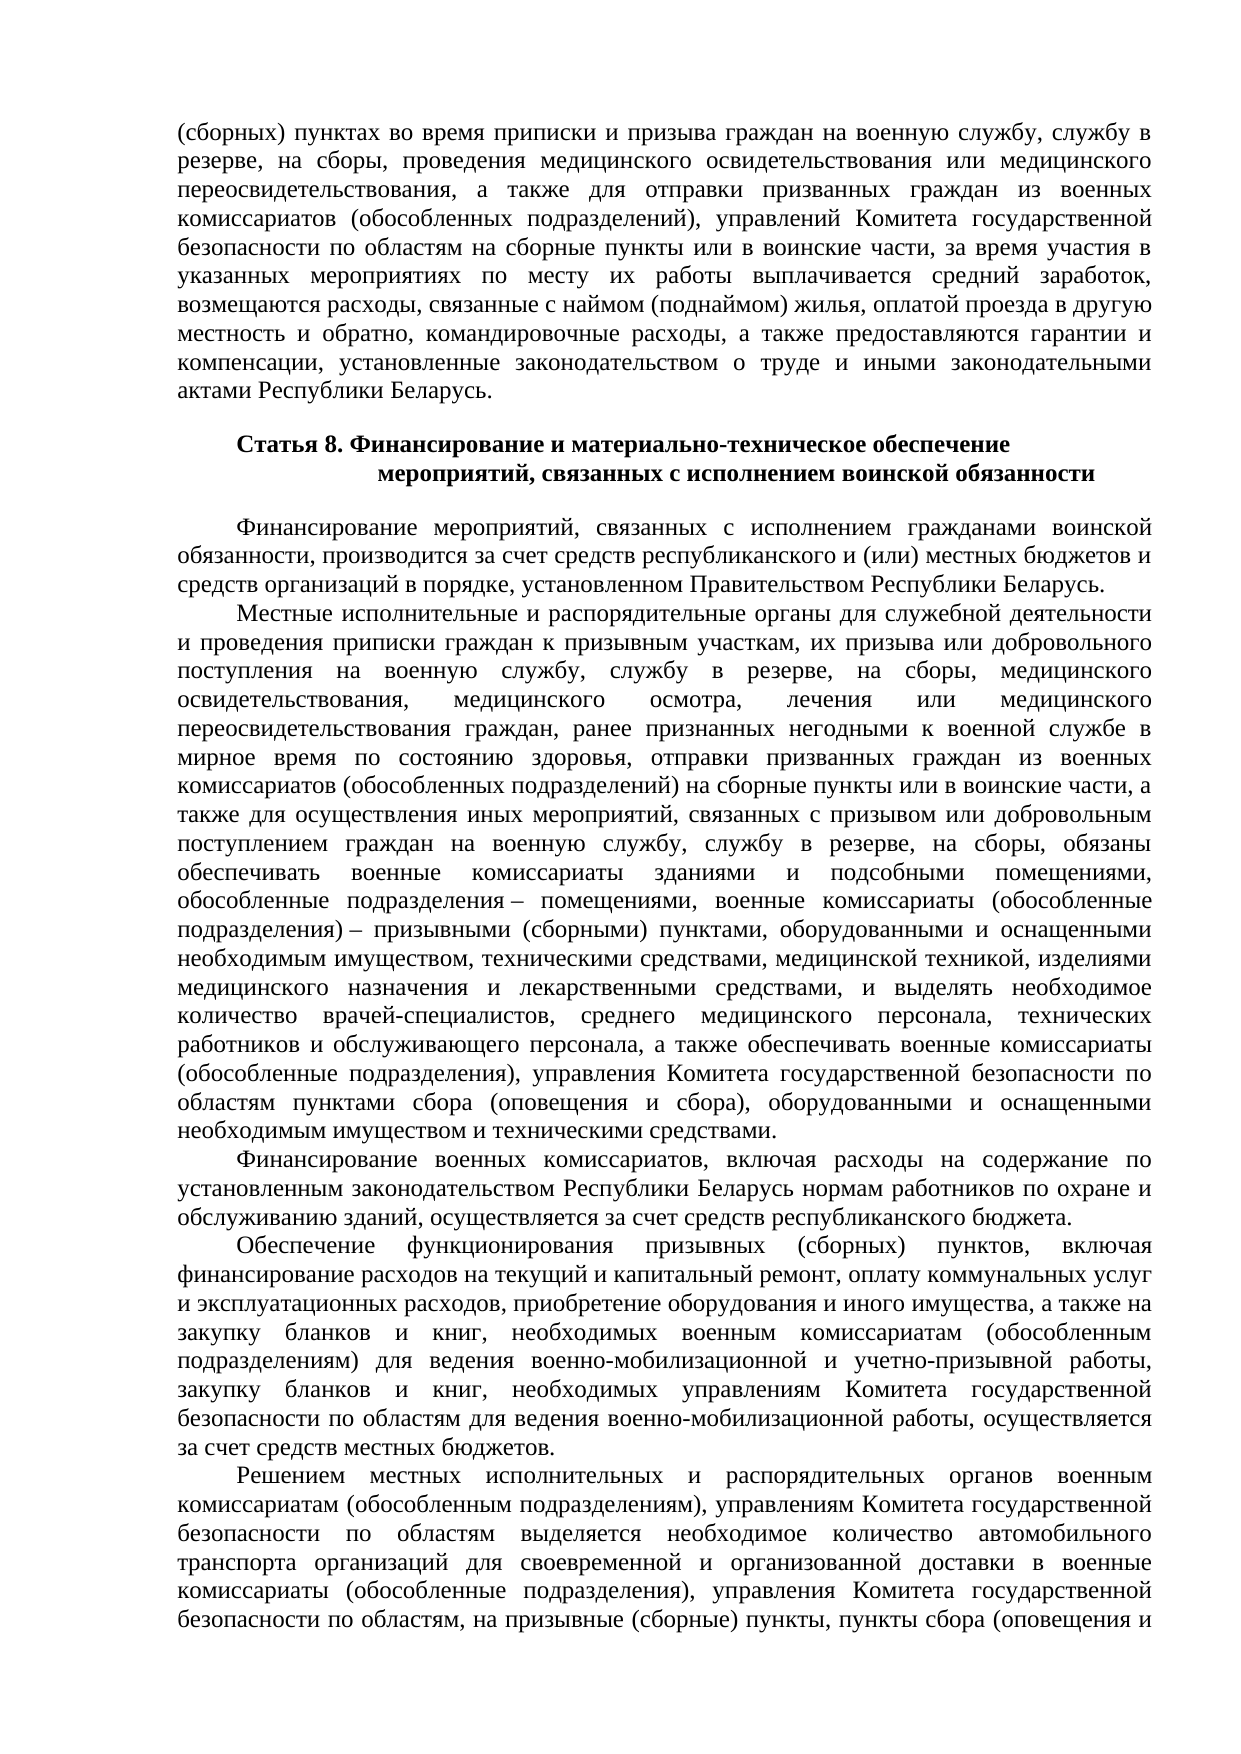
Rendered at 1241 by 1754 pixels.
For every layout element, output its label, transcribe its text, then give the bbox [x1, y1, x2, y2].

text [177, 117, 1153, 404]
text Статья 8. Финансирование и материально-техническое обеспечение мероприятий, связанных с исполнением воинской обязанности [236, 429, 1153, 487]
text Местные исполнительные и распорядительные органы для служебной деятельности и проведения приписки граждан к призывным участкам, их призыва или добровольного поступления на военную службу, службу в резерве, на сборы, медицинского освидетельствования, медицинского осмотра, лечения или медицинского переосвидетельствования граждан, ранее признанных негодными к военной службе в мирное время по состоянию здоровья, отправки призванных граждан из военных комиссариатов (обособленных подразделений) на сборные пункты или в воинские части, а также для осуществления иных мероприятий, связанных с призывом или добровольным поступлением граждан на военную службу, службу в резерве, на сборы, обязаны обеспечивать военные комиссариаты зданиями и подсобными помещениями, обособленные подразделения – помещениями, военные комиссариаты (обособленные подразделения) – призывными (сборными) пунктами, оборудованными и оснащенными необходимым имуществом, техническими средствами, медицинской техникой, изделиями медицинского назначения и лекарственными средствами, и выделять необходимое количество врачей-специалистов, среднего медицинского персонала, технических работников и обслуживающего персонала, а также обеспечивать военные комиссариаты (обособленные подразделения), управления Комитета государственной безопасности по областям пунктами сбора (оповещения и сбора), оборудованными и оснащенными необходимым имуществом и техническими средствами. [177, 598, 1153, 1144]
text Финансирование мероприятий, связанных с исполнением гражданами воинской обязанности, производится за счет средств республиканского и (или) местных бюджетов и средств организаций в порядке, установленном Правительством Республики Беларусь. [177, 512, 1153, 598]
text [177, 1460, 1153, 1633]
text Финансирование военных комиссариатов, включая расходы на содержание по установленным законодательством Республики Беларусь нормам работников по охране и обслуживанию зданий, осуществляется за счет средств республиканского бюджета. [177, 1144, 1153, 1230]
text Обеспечение функционирования призывных (сборных) пунктов, включая финансирование расходов на текущий и капитальный ремонт, оплату коммунальных услуг и эксплуатационных расходов, приобретение оборудования и иного имущества, а также на закупку бланков и книг, необходимых военным комиссариатам (обособленным подразделениям) для ведения военно-мобилизационной и учетно-призывной работы, закупку бланков и книг, необходимых управлениям Комитета государственной безопасности по областям для ведения военно-мобилизационной работы, осуществляется за счет средств местных бюджетов. [177, 1230, 1153, 1460]
